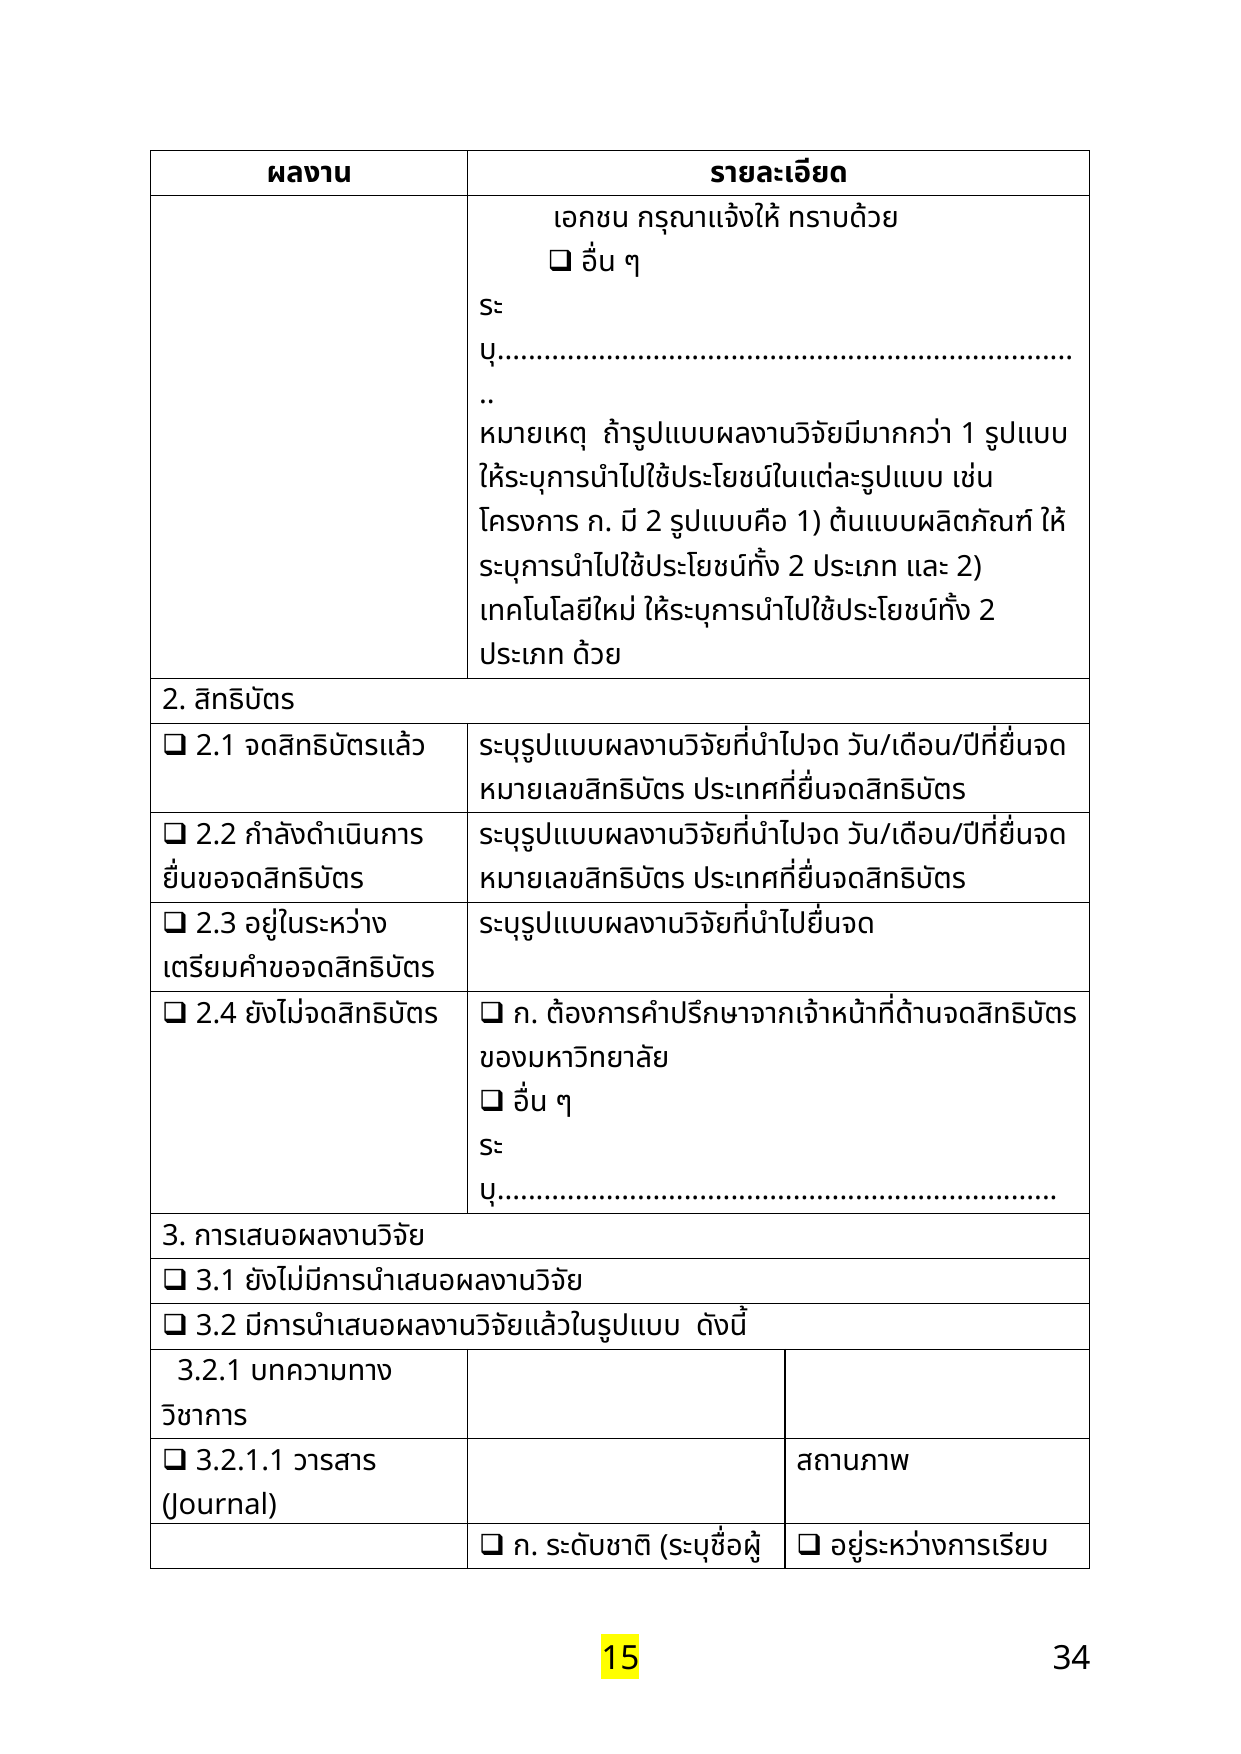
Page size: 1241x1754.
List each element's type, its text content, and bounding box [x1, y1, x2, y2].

table_cell 3.1 ยังไม่มีการนำเสนอผลงานวิจัย [151, 1259, 1089, 1303]
table_cell สถานภาพ [786, 1439, 1089, 1523]
table_cell [468, 1350, 784, 1438]
table_cell 2. สิทธิบัตร [151, 679, 1089, 723]
table_cell ระบุรูปแบบผลงานวิจัยที่นำไปยื่นจด [468, 903, 1089, 991]
table_cell 3.2.1.1 วารสาร (Journal) [151, 1439, 467, 1523]
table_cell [468, 196, 1089, 677]
table_cell [151, 1524, 467, 1568]
table_cell 2.1 จดสิทธิบัตรแล้ว [151, 724, 467, 812]
table_cell ระบุรูปแบบผลงานวิจัยที่นำไปจด วัน/เดือน/ปีที่ยื่นจด หมายเลขสิทธิบัตร ประเทศที่ยื่นจดสิทธิบัตร [468, 724, 1089, 812]
table_cell 2.3 อยู่ในระหว่างเตรียมคำขอจดสิทธิบัตร [151, 903, 467, 991]
table_cell ก. ต้องการคำปรึกษาจากเจ้าหน้าที่ด้านจดสิทธิบัตรของมหาวิทยาลัย อื่น ๆ ระบุ........................................................................ [468, 992, 1089, 1213]
table_cell 2.2 กำลังดำเนินการยื่นขอจดสิทธิบัตร [151, 813, 467, 902]
table_cell 3.2 มีการนำเสนอผลงานวิจัยแล้วในรูปแบบ ดังนี้ [151, 1304, 1089, 1349]
table_cell 2.4 ยังไม่จดสิทธิบัตร [151, 992, 467, 1213]
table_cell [786, 1524, 1089, 1568]
table_header รายละเอียด [468, 151, 1089, 195]
table_header ผลงาน [151, 151, 467, 195]
table_cell [468, 1439, 784, 1523]
table_cell 3. การเสนอผลงานวิจัย [151, 1214, 1089, 1258]
table_cell [786, 1350, 1089, 1438]
table_cell ระบุรูปแบบผลงานวิจัยที่นำไปจด วัน/เดือน/ปีที่ยื่นจด หมายเลขสิทธิบัตร ประเทศที่ยื่นจดสิทธิบัตร [468, 813, 1089, 902]
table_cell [468, 1524, 784, 1568]
table_cell 3.2.1 บทความทางวิชาการ [151, 1350, 467, 1438]
